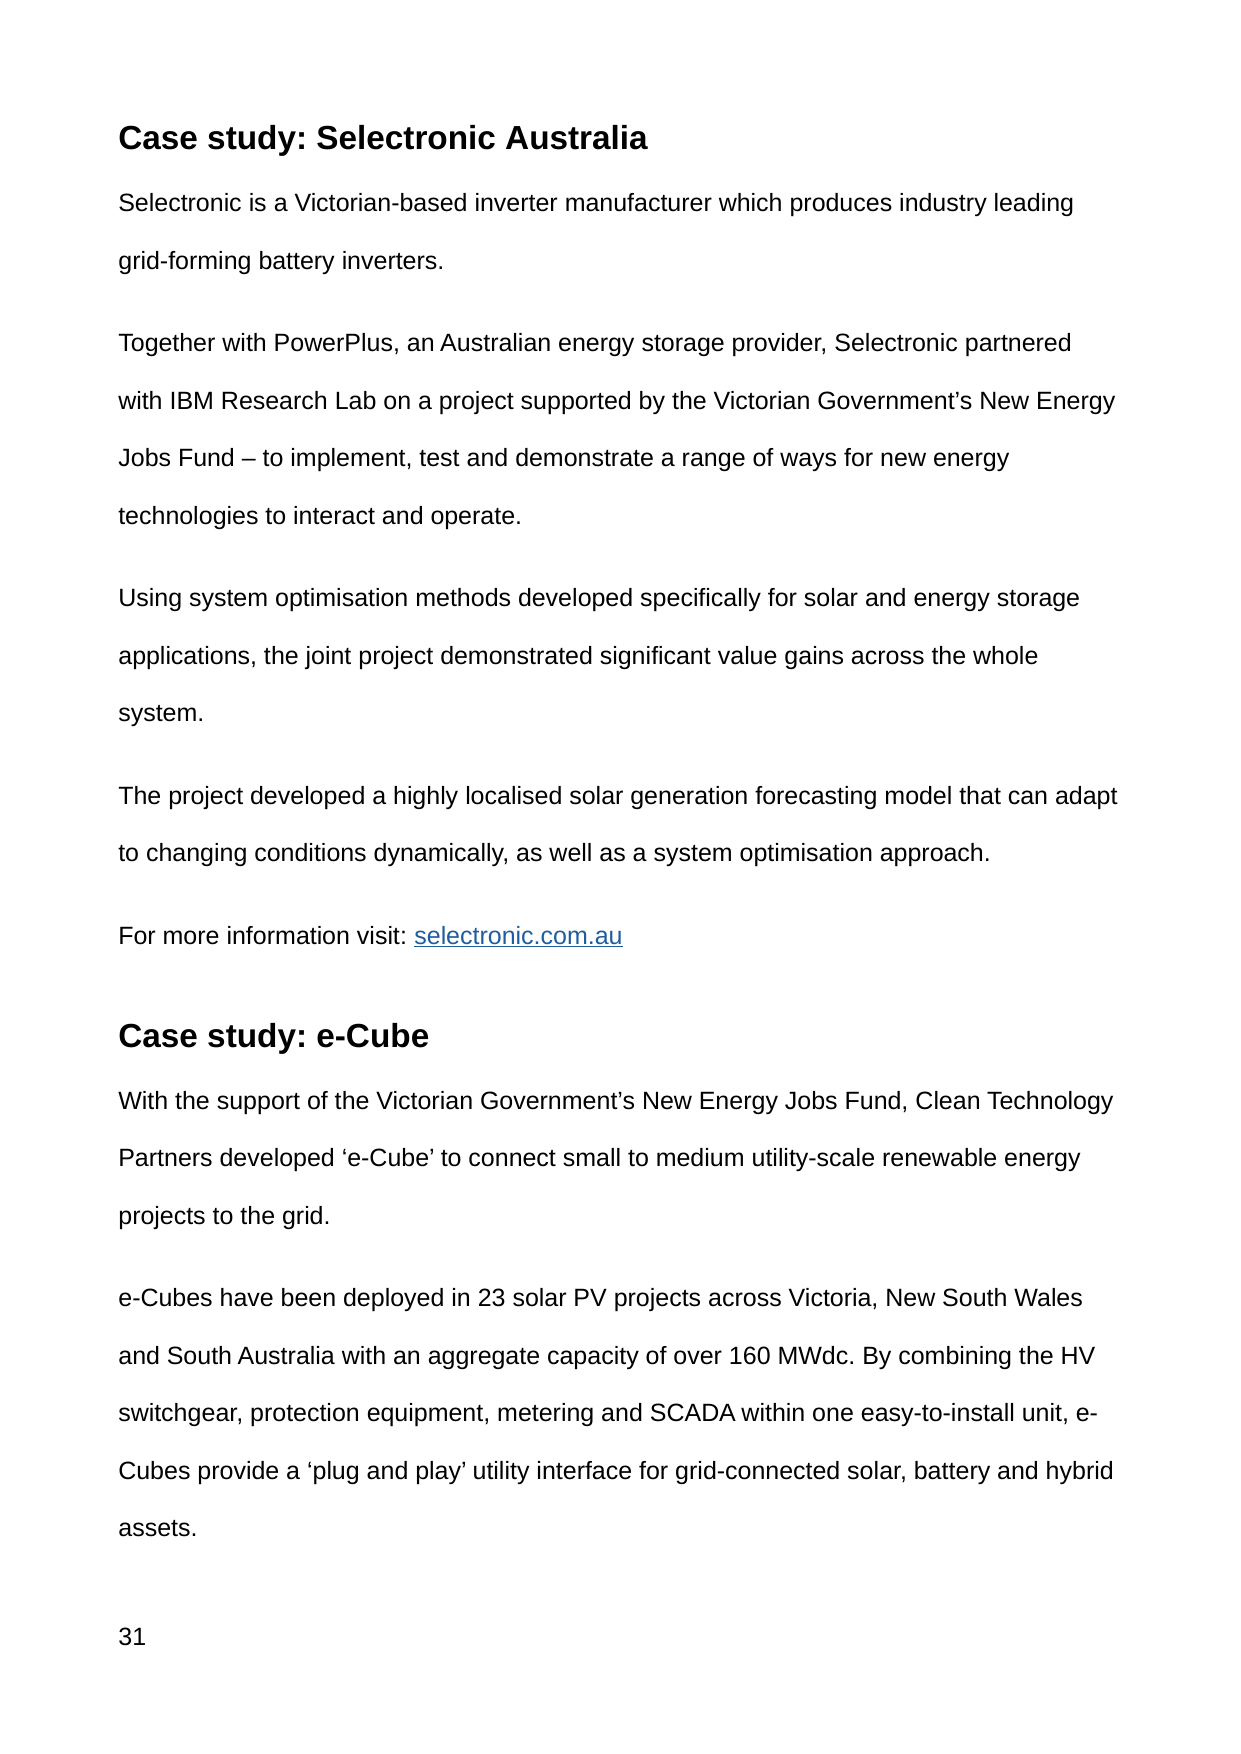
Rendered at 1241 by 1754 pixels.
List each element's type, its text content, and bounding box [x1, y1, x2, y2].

text Together with PowerPlus, an Australian energy storage provider, Selectronic partnered with IBM Research Lab on a project supported by the Victorian Government’s New Energy Jobs Fund – to implement, test and demonstrate a range of ways for new energy technologies to interact and operate. [118, 328, 1122, 529]
text e-Cubes have been deployed in 23 solar PV projects across Victoria, New South Wales and South Australia with an aggregate capacity of over 160 MWdc. By combining the HV switchgear, protection equipment, metering and SCADA within one easy-to-install unit, e-Cubes provide a ‘plug and play’ utility interface for grid-connected solar, battery and hybrid assets. [118, 1283, 1122, 1542]
text The project developed a highly localised solar generation forecasting model that can adapt to changing conditions dynamically, as well as a system optimisation approach. [118, 781, 1122, 867]
text Selectronic is a Victorian-based inverter manufacturer which produces industry leading grid-forming battery inverters. [118, 188, 1122, 274]
subtitle Case study: e-Cube [118, 1016, 1122, 1054]
text For more information visit: selectronic.com.au [118, 921, 1122, 949]
text Using system optimisation methods developed specifically for solar and energy storage applications, the joint project demonstrated significant value gains across the whole system. [118, 583, 1122, 727]
subtitle Case study: Selectronic Australia [118, 118, 1122, 157]
text With the support of the Victorian Government’s New Energy Jobs Fund, Clean Technology Partners developed ‘e-Cube’ to connect small to medium utility-scale renewable energy projects to the grid. [118, 1086, 1122, 1229]
